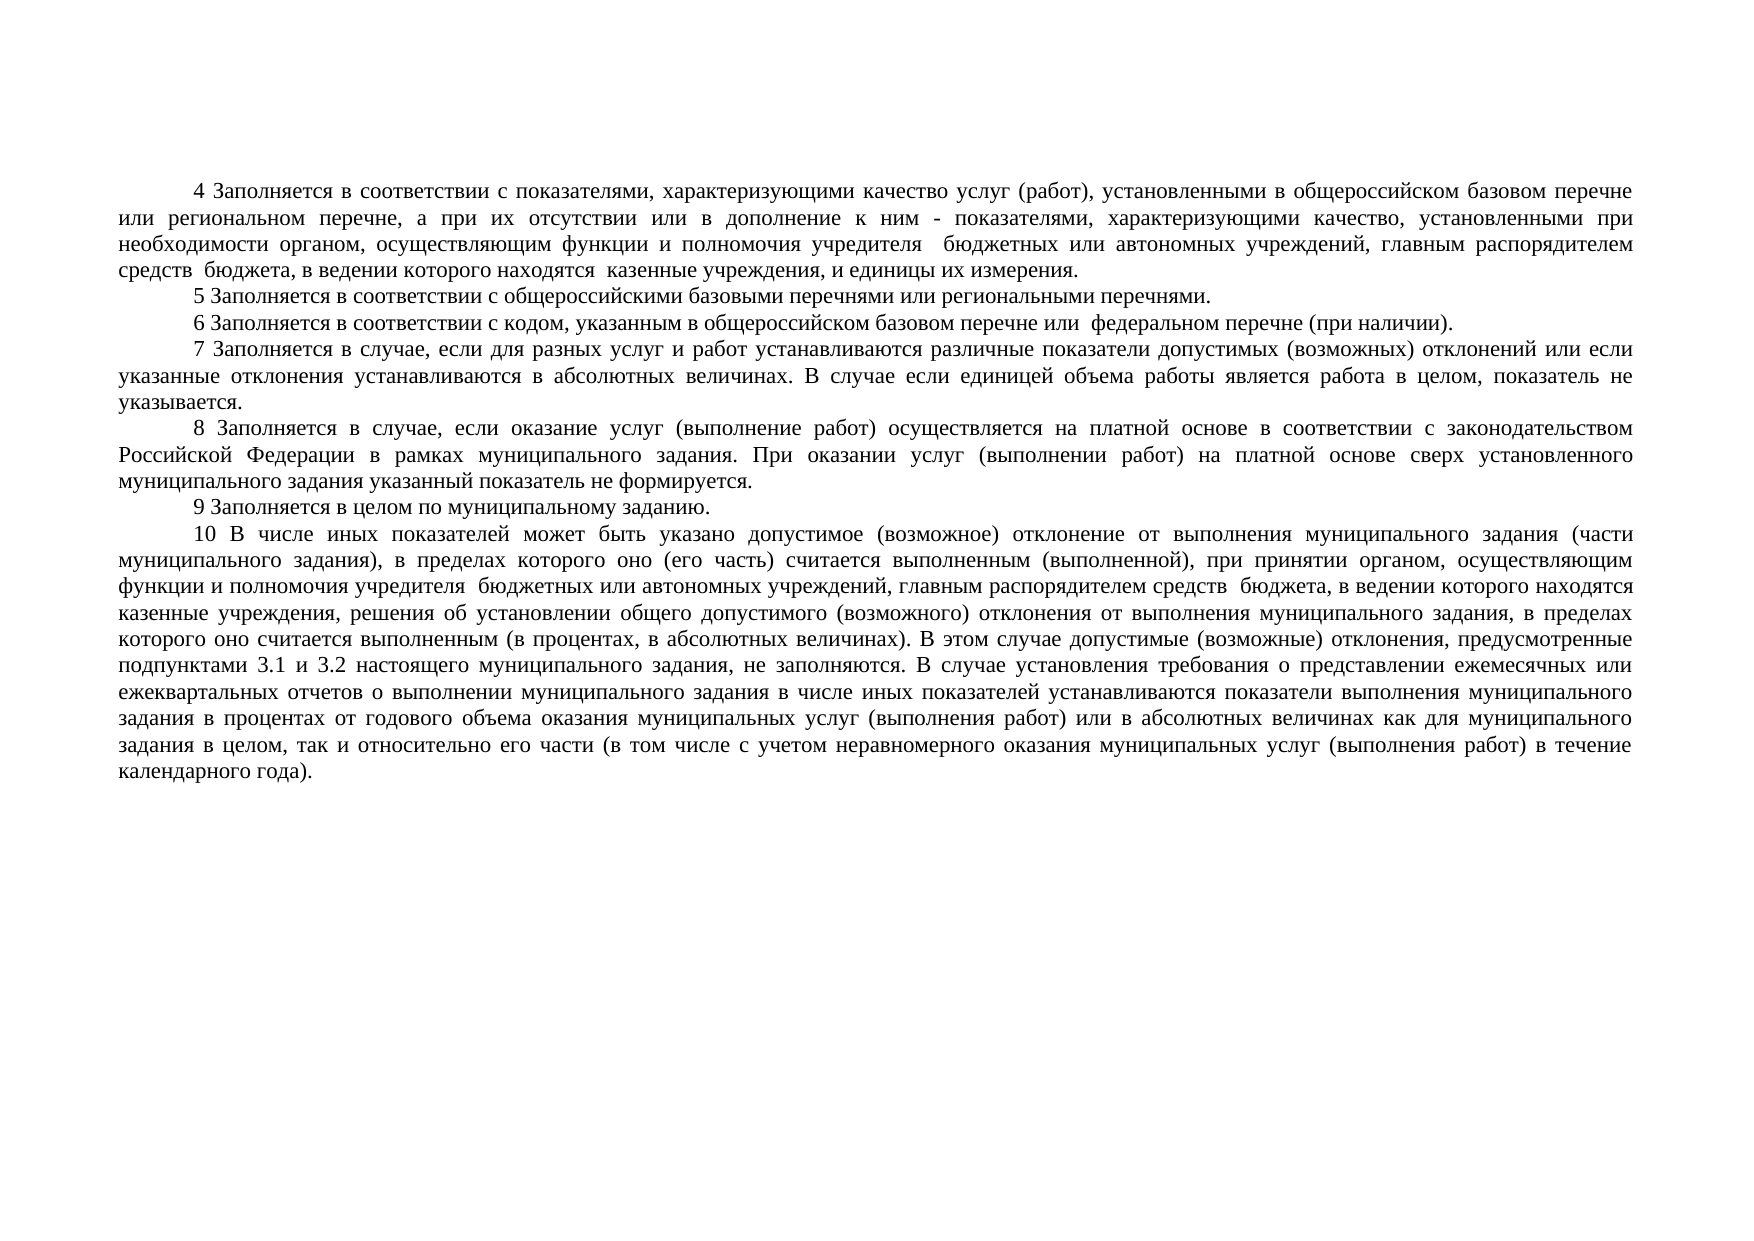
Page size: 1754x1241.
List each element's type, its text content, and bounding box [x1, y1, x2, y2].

text 9 Заполняется в целом по муниципальному заданию. [118, 493, 1636, 520]
text 8 Заполняется в случае, если оказание услуг (выполнение работ) осуществляется на платной основе в соответствии с законодательством Российской Федерации в рамках муниципального задания. При оказании услуг (выполнении работ) на платной основе сверх установленного муниципального задания указанный показатель не формируется. [118, 414, 1636, 493]
text 7 Заполняется в случае, если для разных услуг и работ устанавливаются различные показатели допустимых (возможных) отклонений или если указанные отклонения устанавливаются в абсолютных величинах. В случае если единицей объема работы является работа в целом, показатель не указывается. [118, 335, 1636, 414]
text 4 Заполняется в соответствии с показателями, характеризующими качество услуг (работ), установленными в общероссийском базовом перечне или региональном перечне, а при их отсутствии или в дополнение к ним - показателями, характеризующими качество, установленными при необходимости органом, осуществляющим функции и полномочия учредителя бюджетных или автономных учреждений, главным распорядителем средств бюджета, в ведении которого находятся казенные учреждения, и единицы их измерения. [118, 177, 1636, 283]
text 5 Заполняется в соответствии с общероссийскими базовыми перечнями или региональными перечнями. [118, 283, 1636, 309]
text 6 Заполняется в соответствии с кодом, указанным в общероссийском базовом перечне или федеральном перечне (при наличии). [118, 309, 1636, 335]
text 10 В числе иных показателей может быть указано допустимое (возможное) отклонение от выполнения муниципального задания (части муниципального задания), в пределах которого оно (его часть) считается выполненным (выполненной), при принятии органом, осуществляющим функции и полномочия учредителя бюджетных или автономных учреждений, главным распорядителем средств бюджета, в ведении которого находятся казенные учреждения, решения об установлении общего допустимого (возможного) отклонения от выполнения муниципального задания, в пределах которого оно считается выполненным (в процентах, в абсолютных величинах). В этом случае допустимые (возможные) отклонения, предусмотренные подпунктами 3.1 и 3.2 настоящего муниципального задания, не заполняются. В случае установления требования о представлении ежемесячных или ежеквартальных отчетов о выполнении муниципального задания в числе иных показателей устанавливаются показатели выполнения муниципального задания в процентах от годового объема оказания муниципальных услуг (выполнения работ) или в абсолютных величинах как для муниципального задания в целом, так и относительно его части (в том числе с учетом неравномерного оказания муниципальных услуг (выполнения работ) в течение календарного года). [118, 520, 1636, 783]
